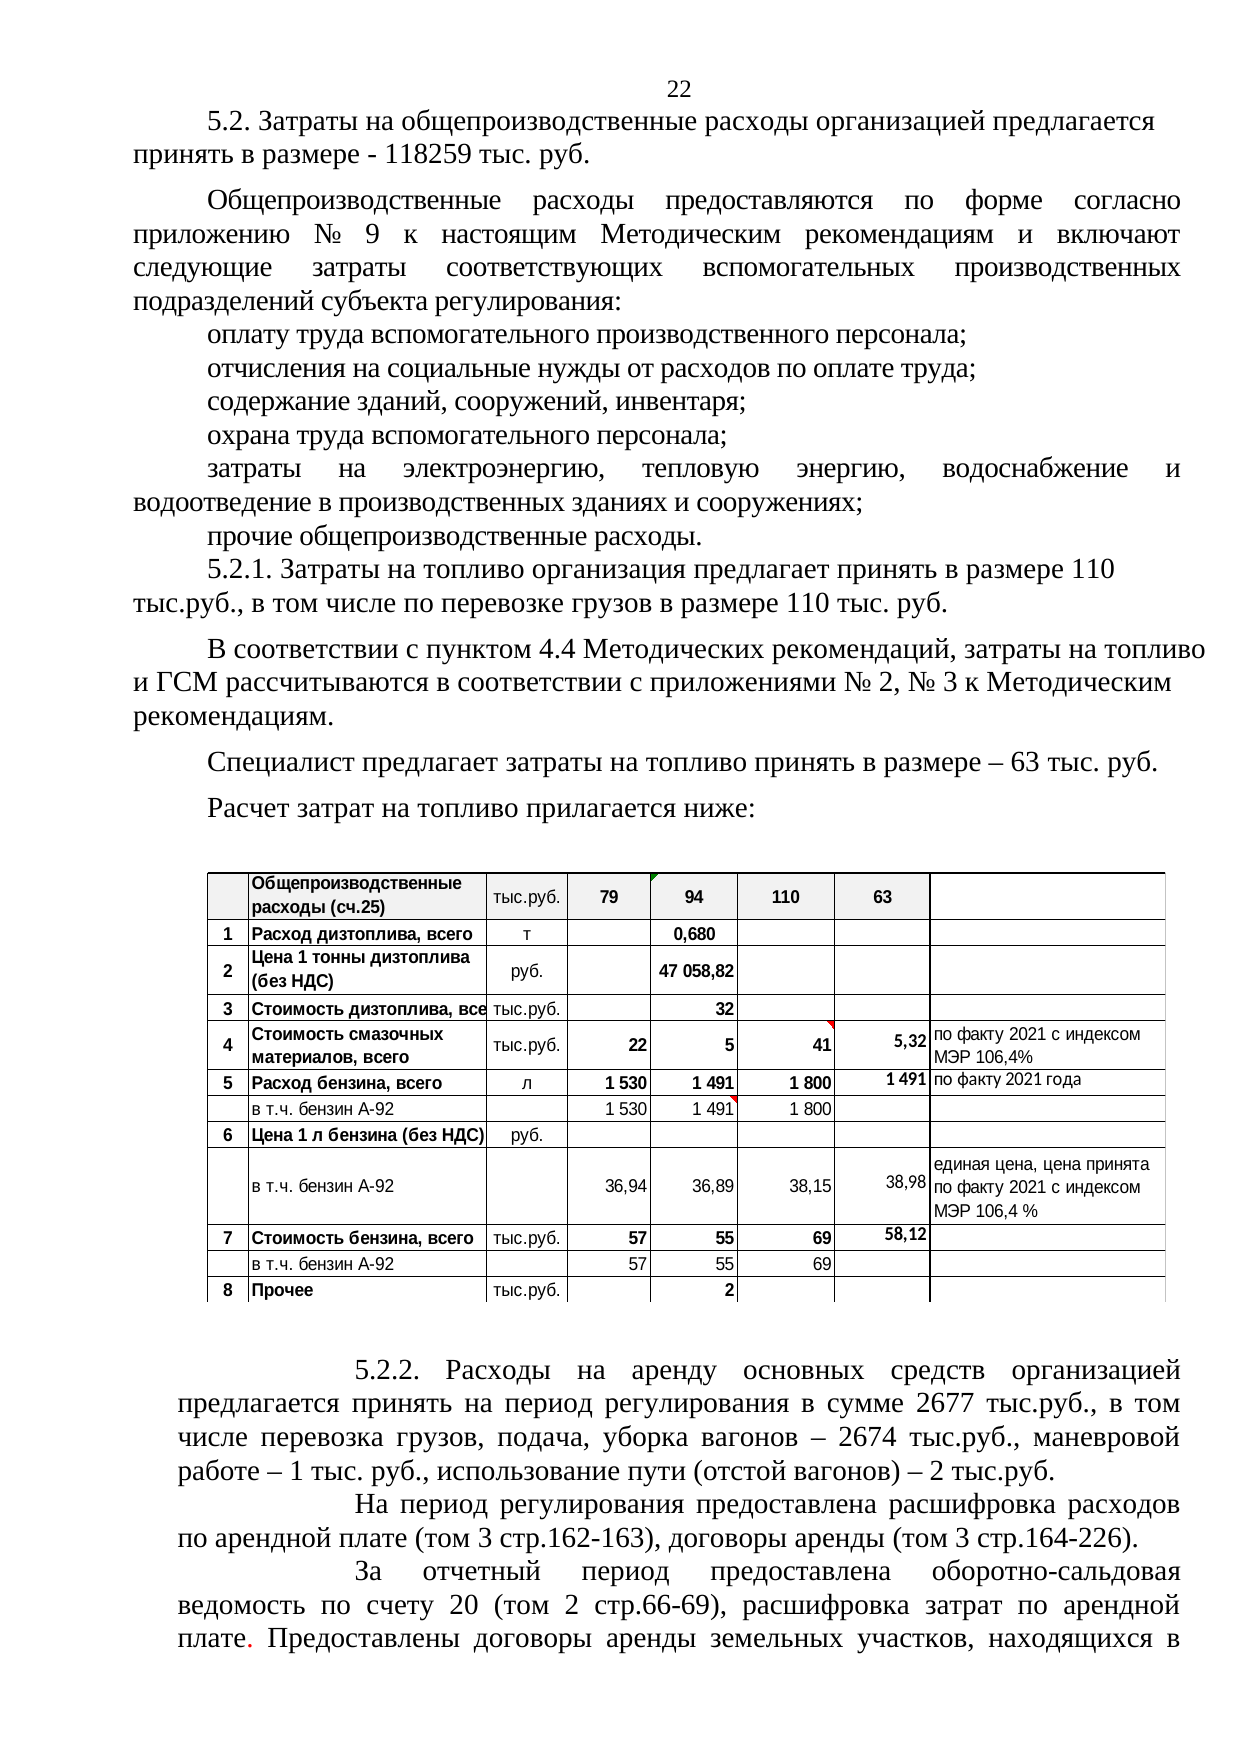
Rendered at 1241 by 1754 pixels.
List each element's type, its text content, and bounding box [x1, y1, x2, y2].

text отчисления на социальные нужды от расходов по оплате труда; [133, 350, 1181, 383]
text 5.2.2. Расходы на аренду основных средств организацией предлагается принять на период регулирования в сумме 2677 тыс.руб., в том числе перевозка грузов, подача, уборка вагонов – 2674 тыс.руб., маневровой работе – 1 тыс. руб., использование пути (отстой вагонов) – 2 тыс.руб. [177, 1352, 1181, 1486]
text На период регулирования предоставлена расшифровка расходов по арендной плате (том 3 стр.162-163), договоры аренды (том 3 стр.164-226). [177, 1486, 1181, 1553]
text охрана труда вспомогательного персонала; [133, 417, 1181, 451]
text В соответствии с пунктом 4.4 Методических рекомендаций, затраты на топливо и ГСМ рассчитываются в соответствии с приложениями № 2, № 3 к Методическим рекомендациям. [133, 631, 1211, 731]
text 5.2. Затраты на общепроизводственные расходы организацией предлагается принять в размере - 118259 тыс. руб. [133, 103, 1211, 170]
text оплату труда вспомогательного производственного персонала; [133, 316, 1181, 350]
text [177, 1553, 1181, 1654]
text содержание зданий, сооружений, инвентаря; [133, 383, 1181, 417]
text Общепроизводственные расходы предоставляются по форме согласно приложению № 9 к настоящим Методическим рекомендациям и включают следующие затраты соответствующих вспомогательных производственных подразделений субъекта регулирования: [133, 182, 1181, 316]
text 5.2.1. Затраты на топливо организация предлагает принять в размере 110 тыс.руб., в том числе по перевозке грузов в размере 110 тыс. руб. [133, 551, 1211, 618]
text Расчет затрат на топливо прилагается ниже: [133, 790, 1211, 823]
text затраты на электроэнергию, тепловую энергию, водоснабжение и водоотведение в производственных зданиях и сооружениях; [133, 451, 1181, 518]
text прочие общепроизводственные расходы. [133, 518, 1181, 551]
text Специалист предлагает затраты на топливо принять в размере – 63 тыс. руб. [133, 744, 1211, 777]
